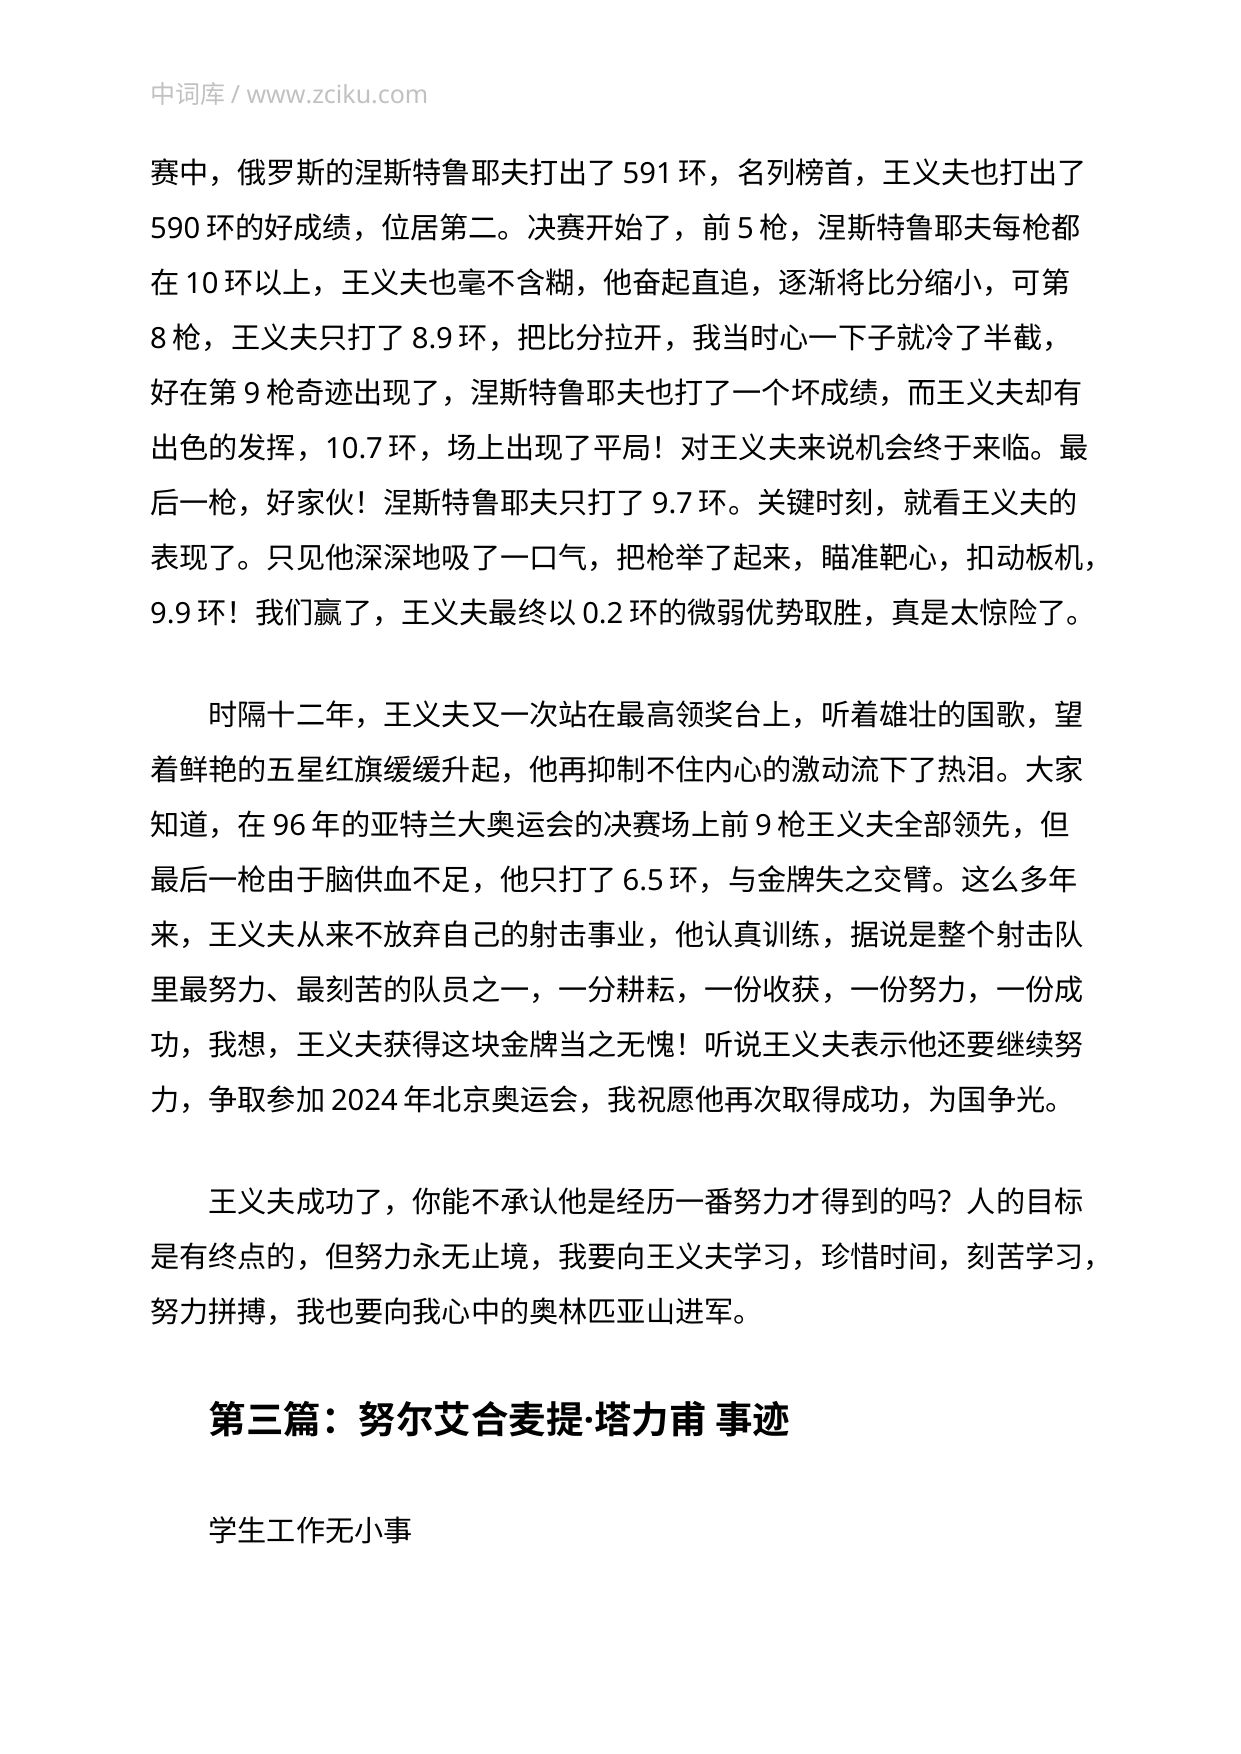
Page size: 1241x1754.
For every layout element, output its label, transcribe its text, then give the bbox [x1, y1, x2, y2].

text 第三篇：努尔艾合麦提·塔力甫 事迹 [150, 1390, 1090, 1444]
text 王义夫成功了，你能不承认他是经历一番努力才得到的吗？人的目标是有终点的，但努力永无止境，我要向王义夫学习，珍惜时间，刻苦学习，努力拼搏，我也要向我心中的奥林匹亚山进军。 [150, 1178, 1090, 1330]
text 学生工作无小事 [150, 1507, 1090, 1550]
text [150, 150, 1090, 632]
text 时隔十二年，王义夫又一次站在最高领奖台上，听着雄壮的国歌，望着鲜艳的五星红旗缓缓升起，他再抑制不住内心的激动流下了热泪。大家知道，在96年的亚特兰大奥运会的决赛场上前9枪王义夫全部领先，但最后一枪由于脑供血不足，他只打了6.5环，与金牌失之交臂。这么多年来，王义夫从来不放弃自己的射击事业，他认真训练，据说是整个射击队里最努力、最刻苦的队员之一，一分耕耘，一份收获，一份努力，一份成功，我想，王义夫获得这块金牌当之无愧！听说王义夫表示他还要继续努力，争取参加2024年北京奥运会，我祝愿他再次取得成功，为国争光。 [150, 692, 1090, 1119]
